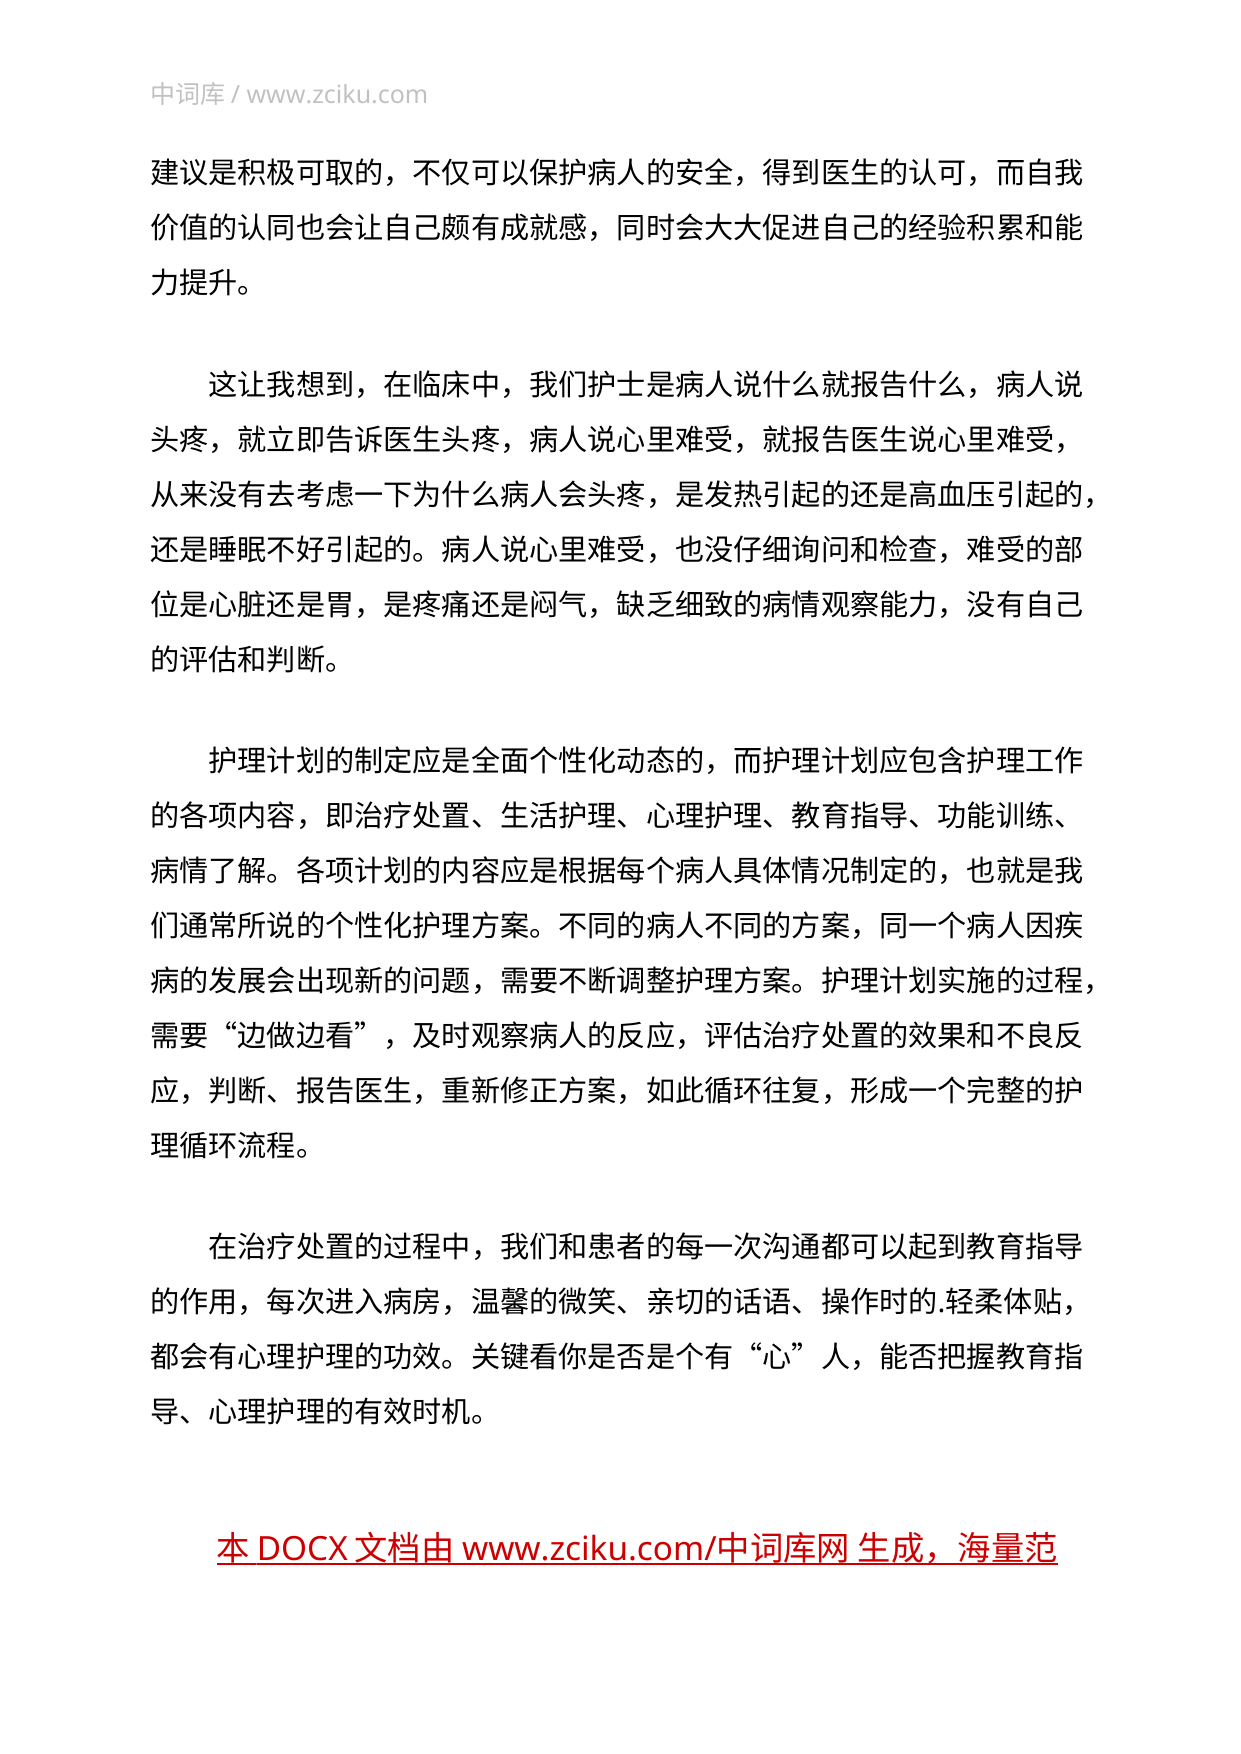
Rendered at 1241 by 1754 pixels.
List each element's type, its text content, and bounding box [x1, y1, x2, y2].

text 这让我想到，在临床中，我们护士是病人说什么就报告什么，病人说头疼，就立即告诉医生头疼，病人说心里难受，就报告医生说心里难受，从来没有去考虑一下为什么病人会头疼，是发热引起的还是高血压引起的，还是睡眠不好引起的。病人说心里难受，也没仔细询问和检查，难受的部位是心脏还是胃，是疼痛还是闷气，缺乏细致的病情观察能力，没有自己的评估和判断。 [150, 362, 1090, 678]
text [150, 1522, 1090, 1570]
text 在治疗处置的过程中，我们和患者的每一次沟通都可以起到教育指导的作用，每次进入病房，温馨的微笑、亲切的话语、操作时的.轻柔体贴，都会有心理护理的功效。关键看你是否是个有“心”人，能否把握教育指导、心理护理的有效时机。 [150, 1224, 1090, 1431]
text 护理计划的制定应是全面个性化动态的，而护理计划应包含护理工作的各项内容，即治疗处置、生活护理、心理护理、教育指导、功能训练、病情了解。各项计划的内容应是根据每个病人具体情况制定的，也就是我们通常所说的个性化护理方案。不同的病人不同的方案，同一个病人因疾病的发展会出现新的问题，需要不断调整护理方案。护理计划实施的过程，需要“边做边看”，及时观察病人的反应，评估治疗处置的效果和不良反应，判断、报告医生，重新修正方案，如此循环往复，形成一个完整的护理循环流程。 [150, 738, 1090, 1164]
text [150, 150, 1090, 302]
